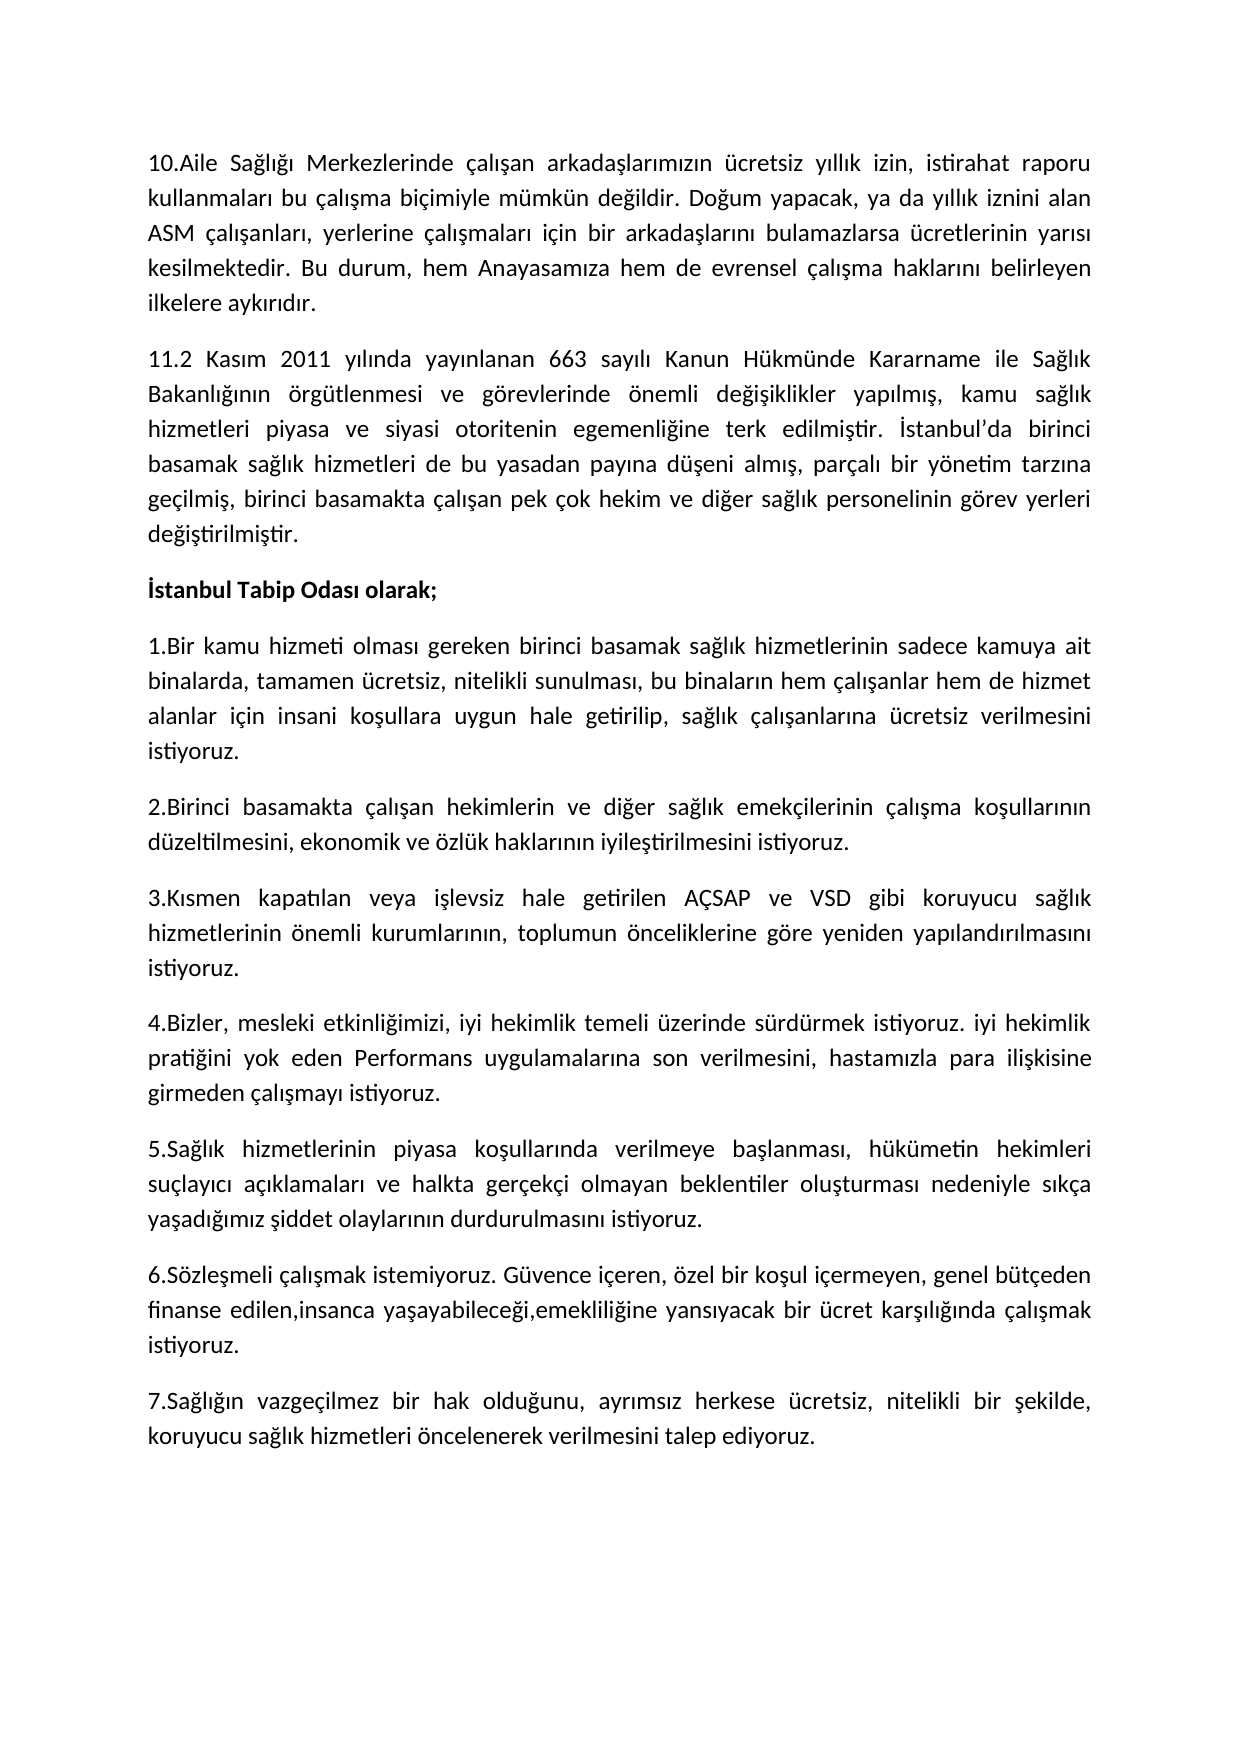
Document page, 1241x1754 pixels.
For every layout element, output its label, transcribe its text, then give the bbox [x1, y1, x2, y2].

text 6.Sözleşmeli çalışmak istemiyoruz. Güvence içeren, özel bir koşul içermeyen, genel bütçeden finanse edilen,insanca yaşayabileceği,emekliliğine yansıyacak bir ücret karşılığında çalışmak istiyoruz. [148, 1259, 1093, 1360]
text 11.2 Kasım 2011 yılında yayınlanan 663 sayılı Kanun Hükmünde Kararname ile Sağlık Bakanlığının örgütlenmesi ve görevlerinde önemli değişiklikler yapılmış, kamu sağlık hizmetleri piyasa ve siyasi otoritenin egemenliğine terk edilmiştir. İstanbul’da birinci basamak sağlık hizmetleri de bu yasadan payına düşeni almış, parçalı bir yönetim tarzına geçilmiş, birinci basamakta çalışan pek çok hekim ve diğer sağlık personelinin görev yerleri değiştirilmiştir. [148, 343, 1093, 549]
text 3.Kısmen kapatılan veya işlevsiz hale getirilen AÇSAP ve VSD gibi koruyucu sağlık hizmetlerinin önemli kurumlarının, toplumun önceliklerine göre yeniden yapılandırılmasını istiyoruz. [148, 882, 1093, 982]
text 5.Sağlık hizmetlerinin piyasa koşullarında verilmeye başlanması, hükümetin hekimleri suçlayıcı açıklamaları ve halkta gerçekçi olmayan beklentiler oluşturması nedeniyle sıkça yaşadığımız şiddet olaylarının durdurulmasını istiyoruz. [148, 1133, 1093, 1234]
text 7.Sağlığın vazgeçilmez bir hak olduğunu, ayrımsız herkese ücretsiz, nitelikli bir şekilde, koruyucu sağlık hizmetleri öncelenerek verilmesini talep ediyoruz. [148, 1385, 1093, 1451]
text 10.Aile Sağlığı Merkezlerinde çalışan arkadaşlarımızın ücretsiz yıllık izin, istirahat raporu kullanmaları bu çalışma biçimiyle mümkün değildir. Doğum yapacak, ya da yıllık iznini alan ASM çalışanları, yerlerine çalışmaları için bir arkadaşlarını bulamazlarsa ücretlerinin yarısı kesilmektedir. Bu durum, hem Anayasamıza hem de evrensel çalışma haklarını belirleyen ilkelere aykırıdır. [148, 148, 1093, 318]
text 4.Bizler, mesleki etkinliğimizi, iyi hekimlik temeli üzerinde sürdürmek istiyoruz. iyi hekimlik pratiğini yok eden Performans uygulamalarına son verilmesini, hastamızla para ilişkisine girmeden çalışmayı istiyoruz. [148, 1008, 1093, 1108]
text 2.Birinci basamakta çalışan hekimlerin ve diğer sağlık emekçilerinin çalışma koşullarının düzeltilmesini, ekonomik ve özlük haklarının iyileştirilmesini istiyoruz. [148, 791, 1093, 856]
text İstanbul Tabip Odası olarak; [148, 574, 1093, 605]
text 1.Bir kamu hizmeti olması gereken birinci basamak sağlık hizmetlerinin sadece kamuya ait binalarda, tamamen ücretsiz, nitelikli sunulması, bu binaların hem çalışanlar hem de hizmet alanlar için insani koşullara uygun hale getirilip, sağlık çalışanlarına ücretsiz verilmesini istiyoruz. [148, 630, 1093, 766]
